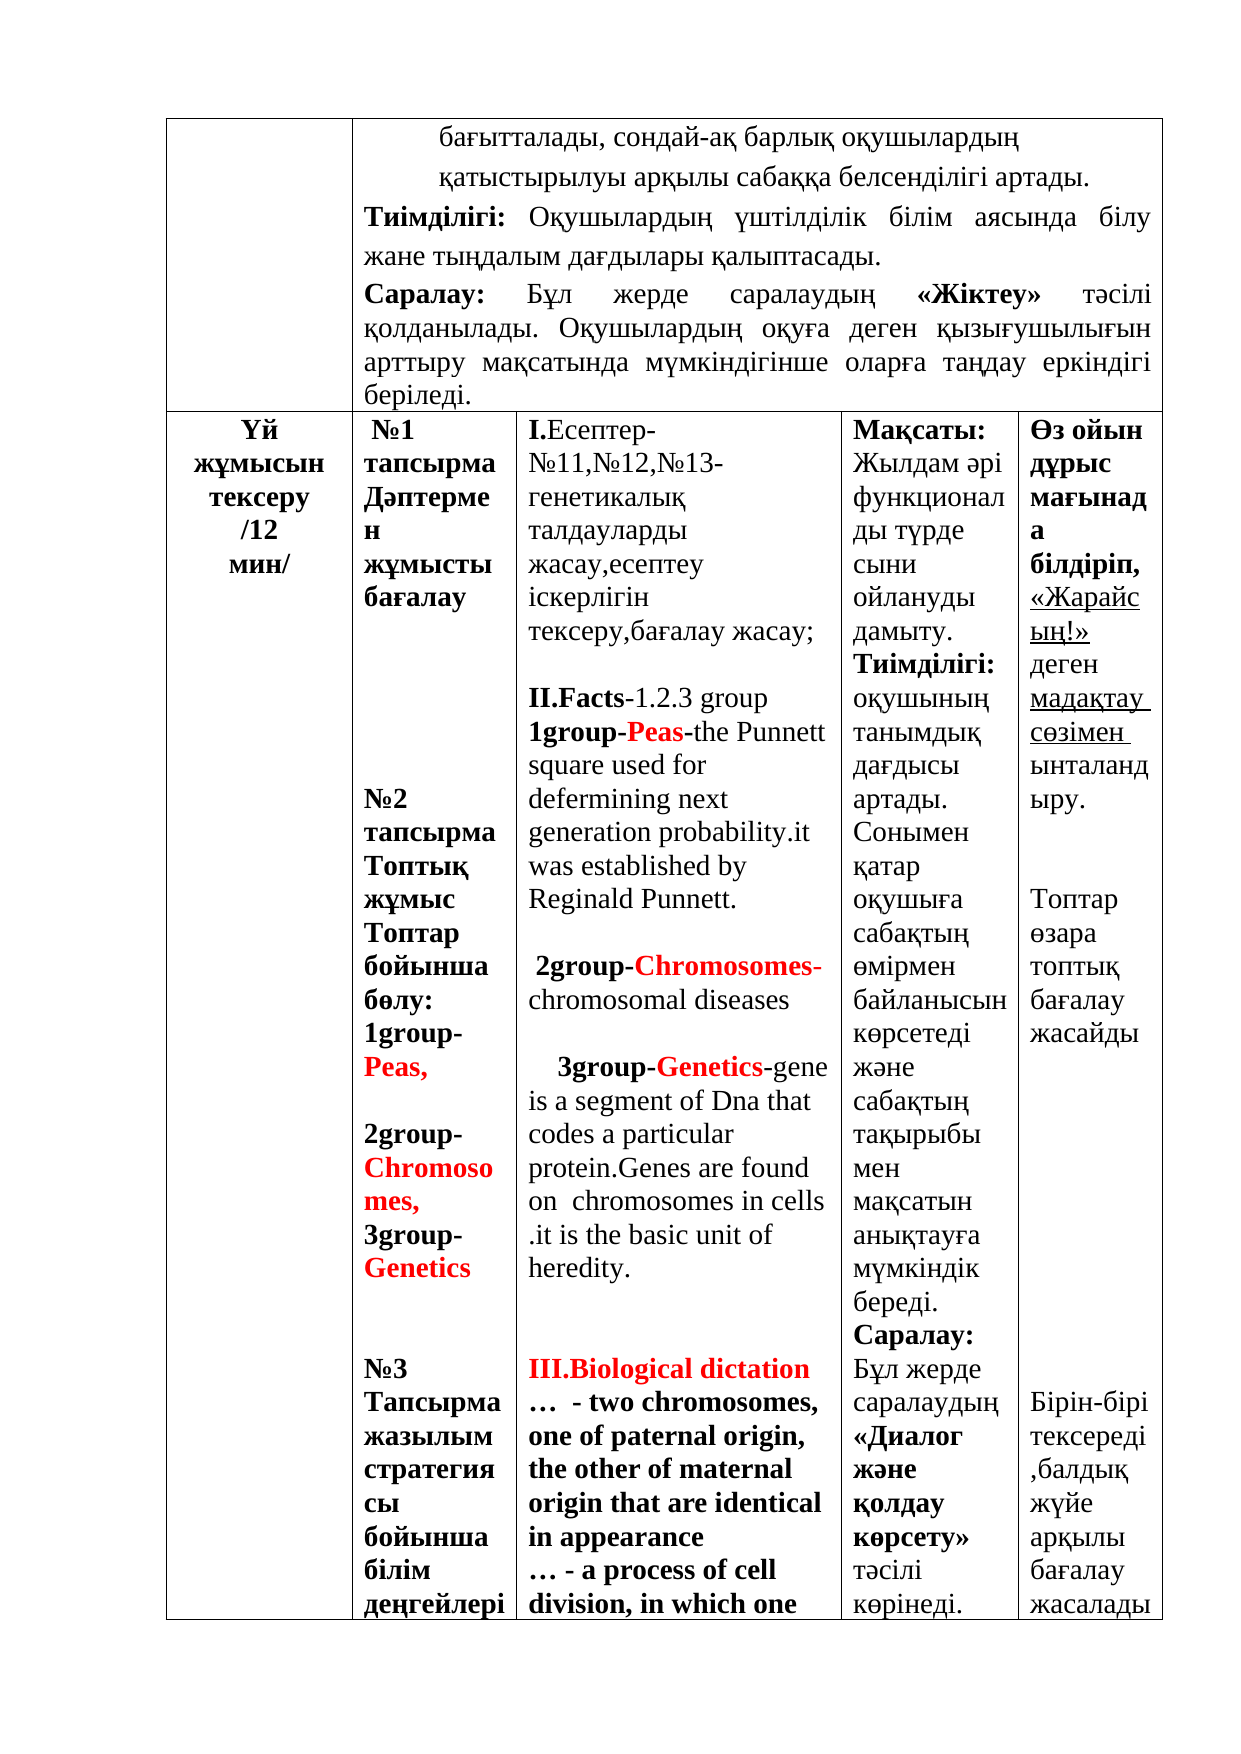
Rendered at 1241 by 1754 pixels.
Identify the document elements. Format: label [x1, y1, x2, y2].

table_cell [353, 119, 1162, 411]
table_cell [167, 119, 352, 411]
table_cell [1019, 412, 1162, 1619]
table_cell [353, 412, 516, 1619]
table_cell [842, 412, 1018, 1619]
table_cell [517, 412, 841, 1619]
table_cell [167, 412, 352, 1619]
